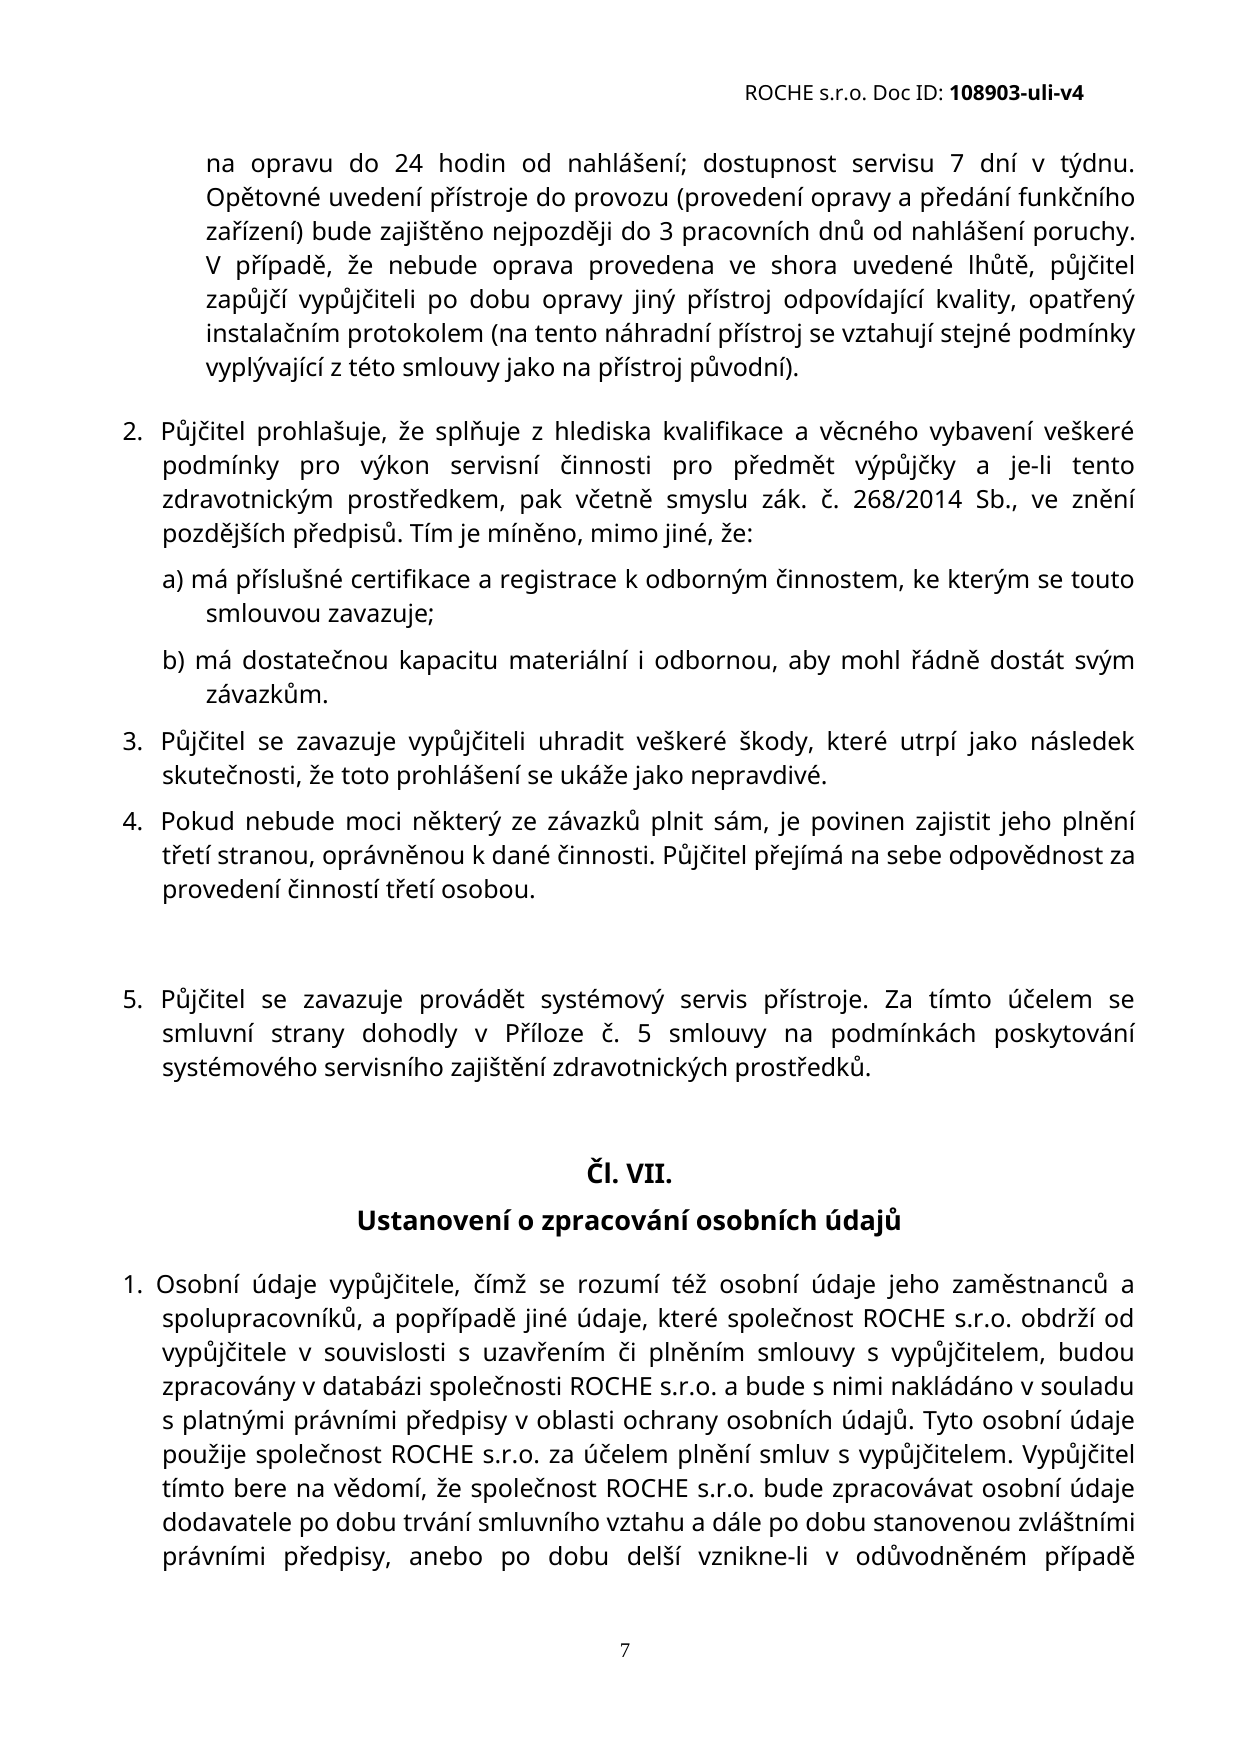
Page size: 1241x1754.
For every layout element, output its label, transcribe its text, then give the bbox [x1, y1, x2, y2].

list Půjčitel se zavazuje provádět systémový servis přístroje. Za tímto účelem se smluvní strany dohodly v Příloze č. 5 smlouvy na podmínkách poskytování systémového servisního zajištění zdravotnických prostředků. [122, 982, 1136, 1084]
text Ustanovení o zpracování osobních údajů [122, 1203, 1136, 1237]
text Čl. VII. [122, 1157, 1136, 1191]
text b) má dostatečnou kapacitu materiální i odbornou, aby mohl řádně dostát svým závazkům. [162, 643, 1136, 711]
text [122, 1266, 1136, 1573]
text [176, 146, 1136, 384]
list Půjčitel se zavazuje vypůjčiteli uhradit veškeré škody, které utrpí jako následek skutečnosti, že toto prohlášení se ukáže jako nepravdivé. [122, 723, 1136, 791]
text a) má příslušné certifikace a registrace k odborným činnostem, ke kterým se touto smlouvou zavazuje; [162, 562, 1136, 630]
list Pokud nebude moci některý ze závazků plnit sám, je povinen zajistit jeho plnění třetí stranou, oprávněnou k dané činnosti. Půjčitel přejímá na sebe odpovědnost za provedení činností třetí osobou. [122, 804, 1136, 906]
list Půjčitel prohlašuje, že splňuje z hlediska kvalifikace a věcného vybavení veškeré podmínky pro výkon servisní činnosti pro předmět výpůjčky a je-li tento zdravotnickým prostředkem, pak včetně smyslu zák. č. 268/2014 Sb., ve znění pozdějších předpisů. Tím je míněno, mimo jiné, že: [122, 413, 1136, 549]
